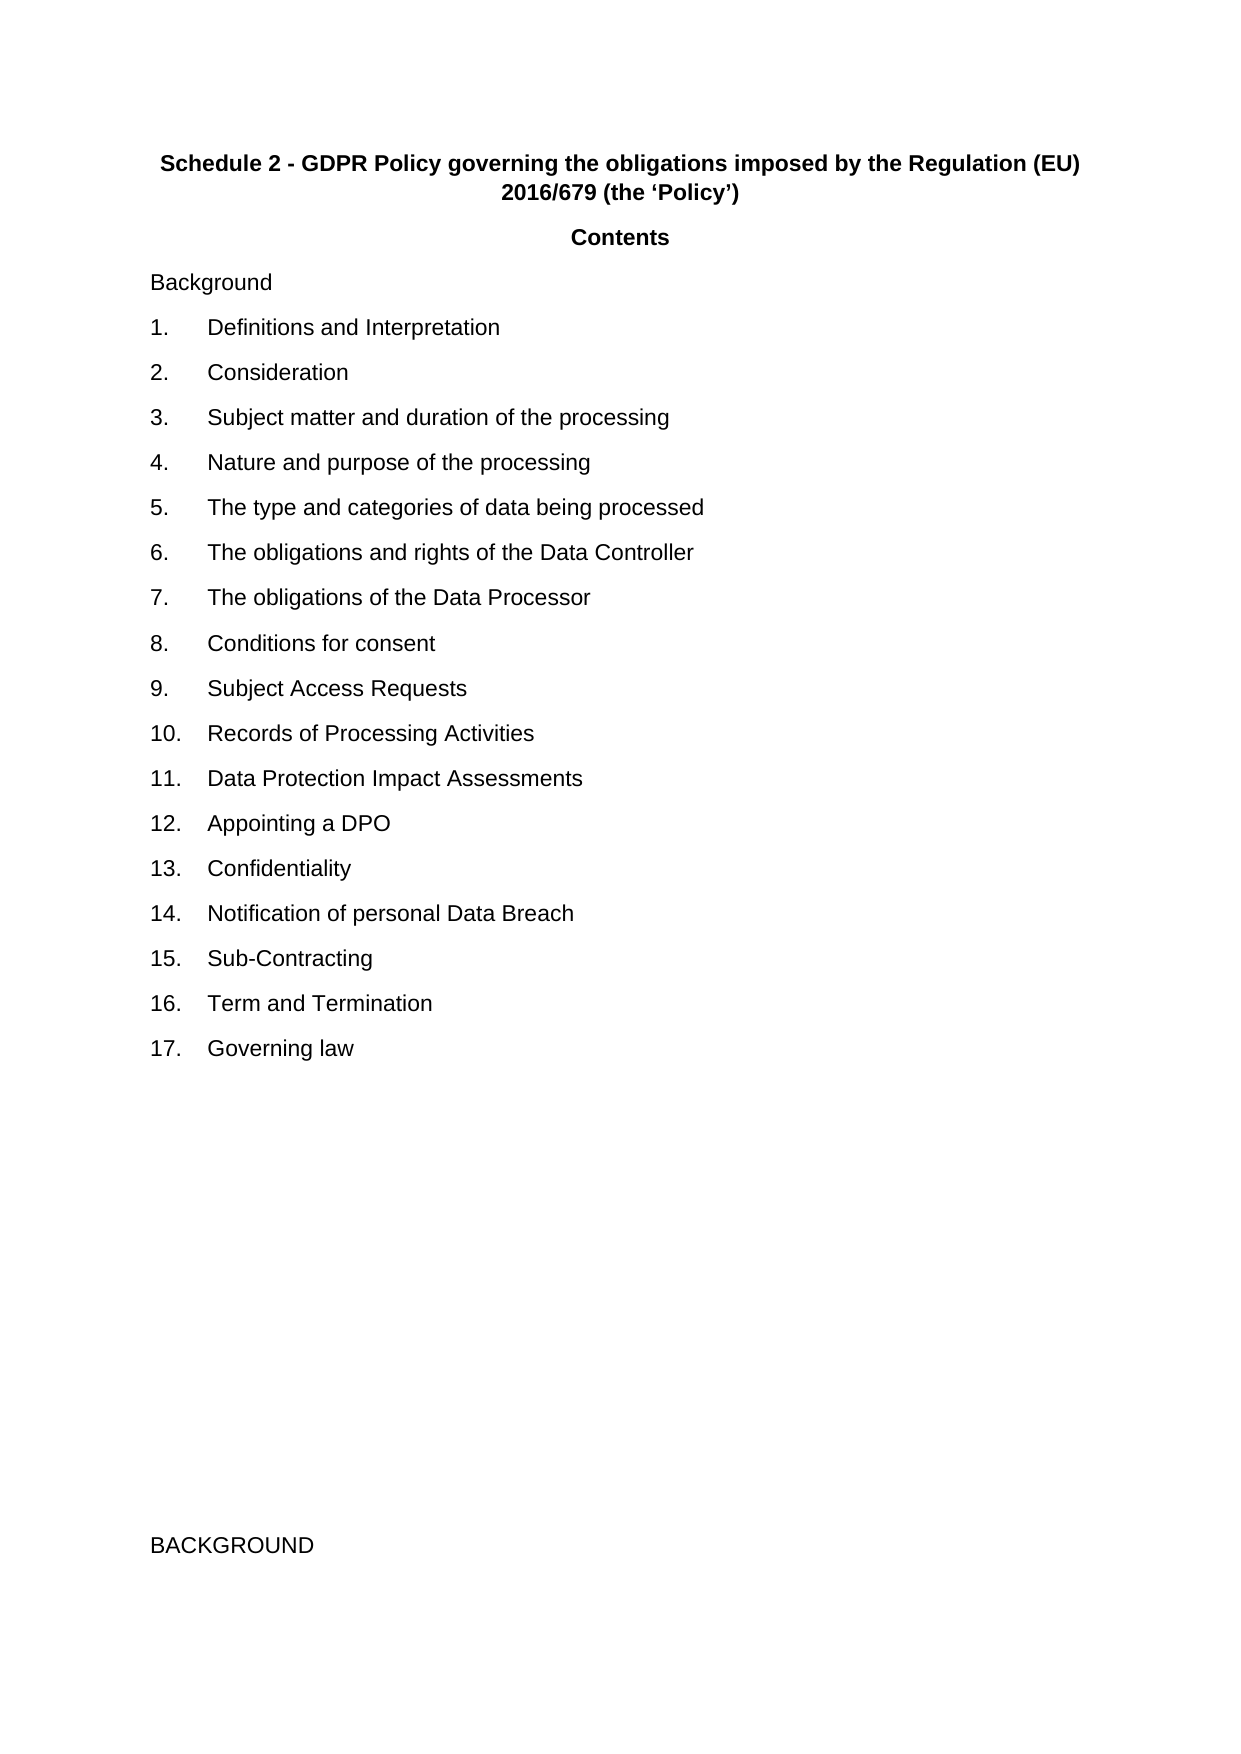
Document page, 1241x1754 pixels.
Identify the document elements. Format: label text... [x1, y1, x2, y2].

text 15. Sub-Contracting [150, 945, 1090, 972]
text 12. Appointing a DPO [150, 810, 1090, 836]
text Contents [150, 223, 1090, 250]
text 10. Records of Processing Activities [150, 720, 1090, 746]
text 7. The obligations of the Data Processor [150, 584, 1090, 611]
text 13. Confidentiality [150, 855, 1090, 881]
text Background [150, 269, 1090, 295]
text 4. Nature and purpose of the processing [150, 449, 1090, 475]
text 16. Term and Termination [150, 990, 1090, 1017]
text 9. Subject Access Requests [150, 674, 1090, 701]
text 6. The obligations and rights of the Data Controller [150, 539, 1090, 566]
text 3. Subject matter and duration of the processing [150, 404, 1090, 430]
text 2. Consideration [150, 359, 1090, 385]
text 1. Definitions and Interpretation [150, 314, 1090, 340]
text 17. Governing law [150, 1035, 1090, 1062]
text 11. Data Protection Impact Assessments [150, 765, 1090, 791]
text BACKGROUND [150, 1532, 1090, 1558]
text 8. Conditions for consent [150, 629, 1090, 656]
text Schedule 2 - GDPR Policy governing the obligations imposed by the Regulation (EU) 2016/679 (the ‘Policy’) [150, 150, 1090, 205]
text 14. Notification of personal Data Breach [150, 900, 1090, 926]
text 5. The type and categories of data being processed [150, 494, 1090, 521]
